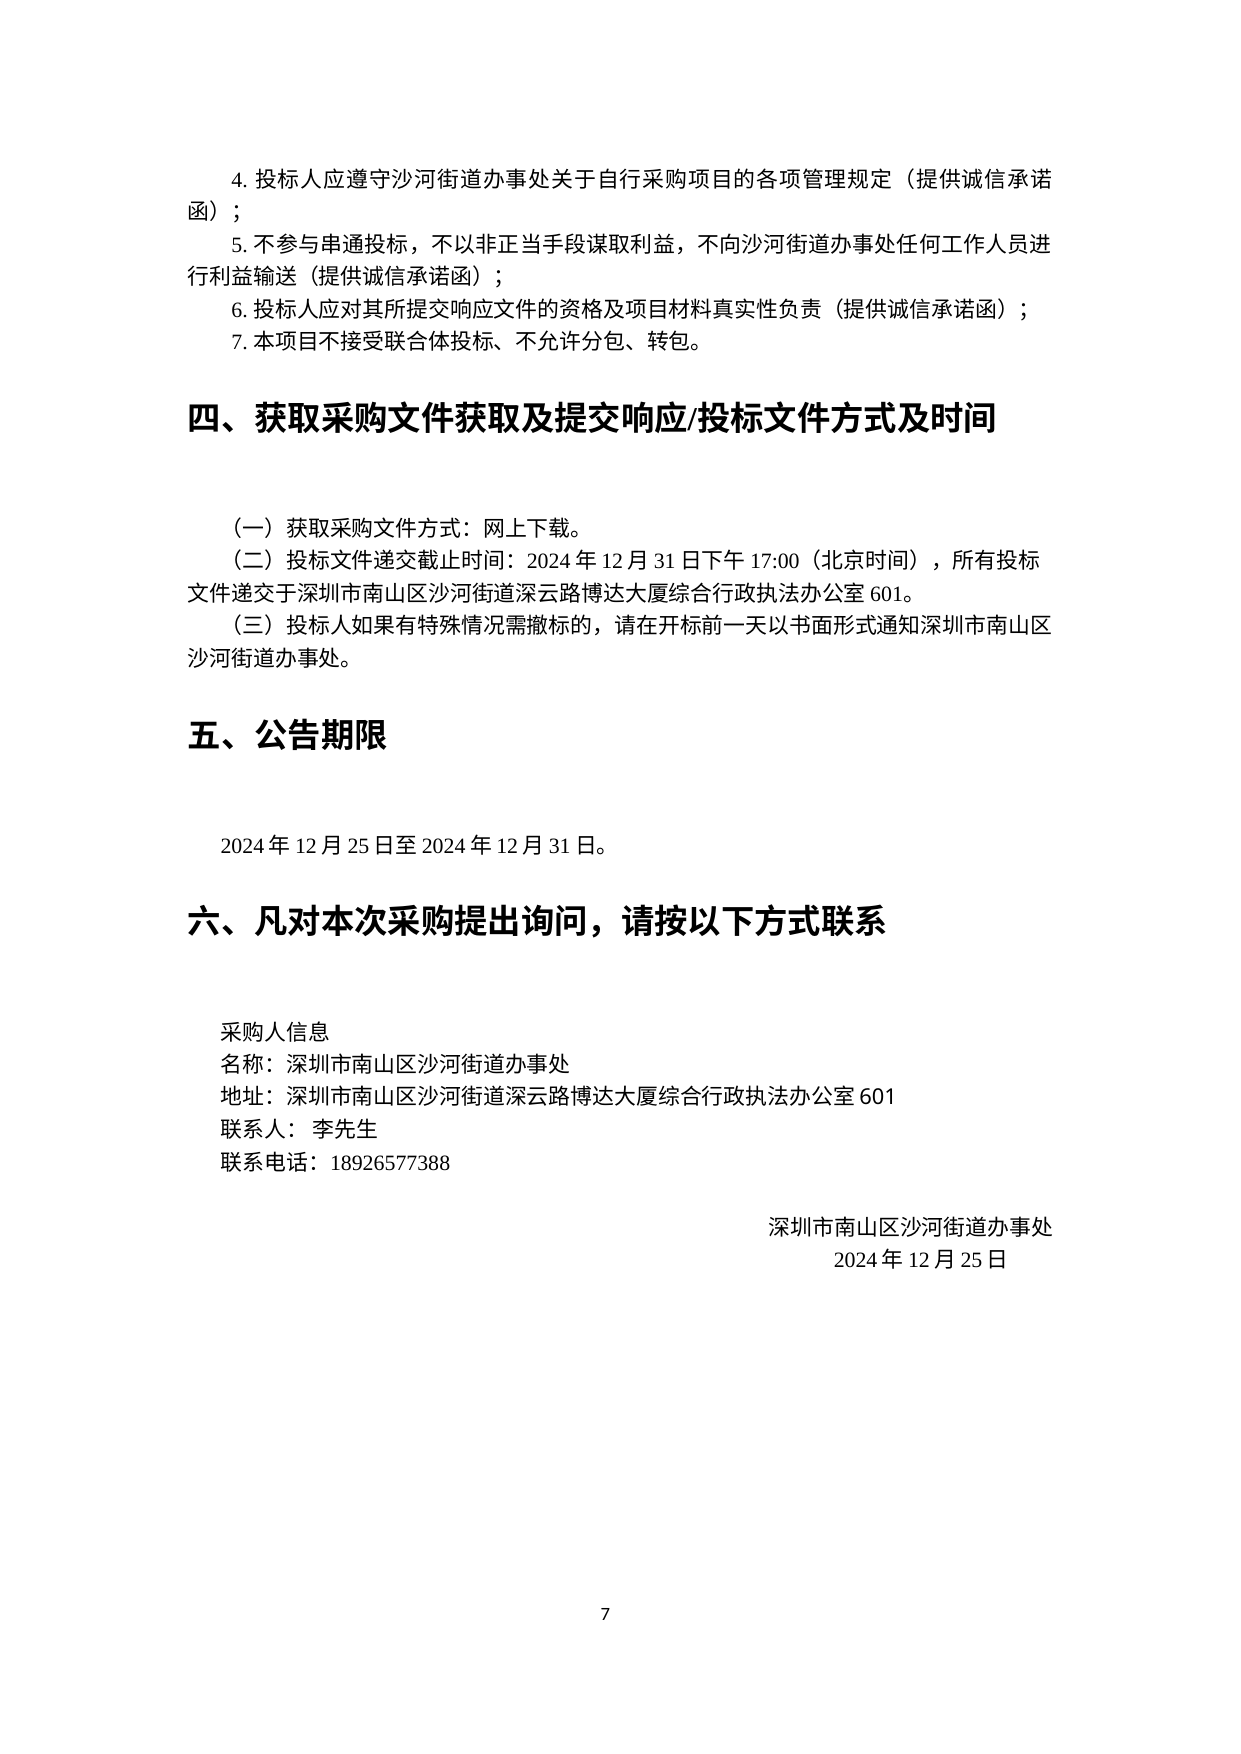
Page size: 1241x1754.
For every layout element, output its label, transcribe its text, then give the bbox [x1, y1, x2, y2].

text 名称：深圳市南山区沙河街道办事处 [187, 1047, 1053, 1079]
subtitle 四、获取采购文件获取及提交响应/投标文件方式及时间 [187, 383, 1053, 448]
text 联系人： 李先生 [187, 1112, 1053, 1144]
subtitle 五、公告期限 [187, 700, 1053, 765]
subtitle 六、凡对本次采购提出询问，请按以下方式联系 [187, 887, 1053, 952]
text 采购人信息 [187, 1014, 1053, 1047]
text 联系电话：18926577388 [187, 1144, 1053, 1177]
text 深圳市南山区沙河街道办事处 [187, 1209, 1053, 1242]
text 6. 投标人应对其所提交响应文件的资格及项目材料真实性负责（提供诚信承诺函）； [187, 291, 1053, 324]
text （三）投标人如果有特殊情况需撤标的，请在开标前一天以书面形式通知深圳市南山区沙河街道办事处。 [187, 608, 1053, 673]
text （二）投标文件递交截止时间：2024年12月31日下午17:00（北京时间），所有投标文件递交于深圳市南山区沙河街道深云路博达大厦综合行政执法办公室601。 [187, 543, 1053, 608]
text 5. 不参与串通投标，不以非正当手段谋取利益，不向沙河街道办事处任何工作人员进行利益输送（提供诚信承诺函）； [187, 226, 1053, 291]
text 地址：深圳市南山区沙河街道深云路博达大厦综合行政执法办公室601 [187, 1079, 1053, 1112]
text 2024年12月25日至2024年12月31日。 [187, 827, 1053, 860]
text 2024年12月25日 [187, 1242, 1008, 1274]
text 4. 投标人应遵守沙河街道办事处关于自行采购项目的各项管理规定（提供诚信承诺函）； [187, 161, 1053, 226]
text 7. 本项目不接受联合体投标、不允许分包、转包。 [187, 324, 1053, 356]
text （一）获取采购文件方式：网上下载。 [187, 511, 1053, 543]
